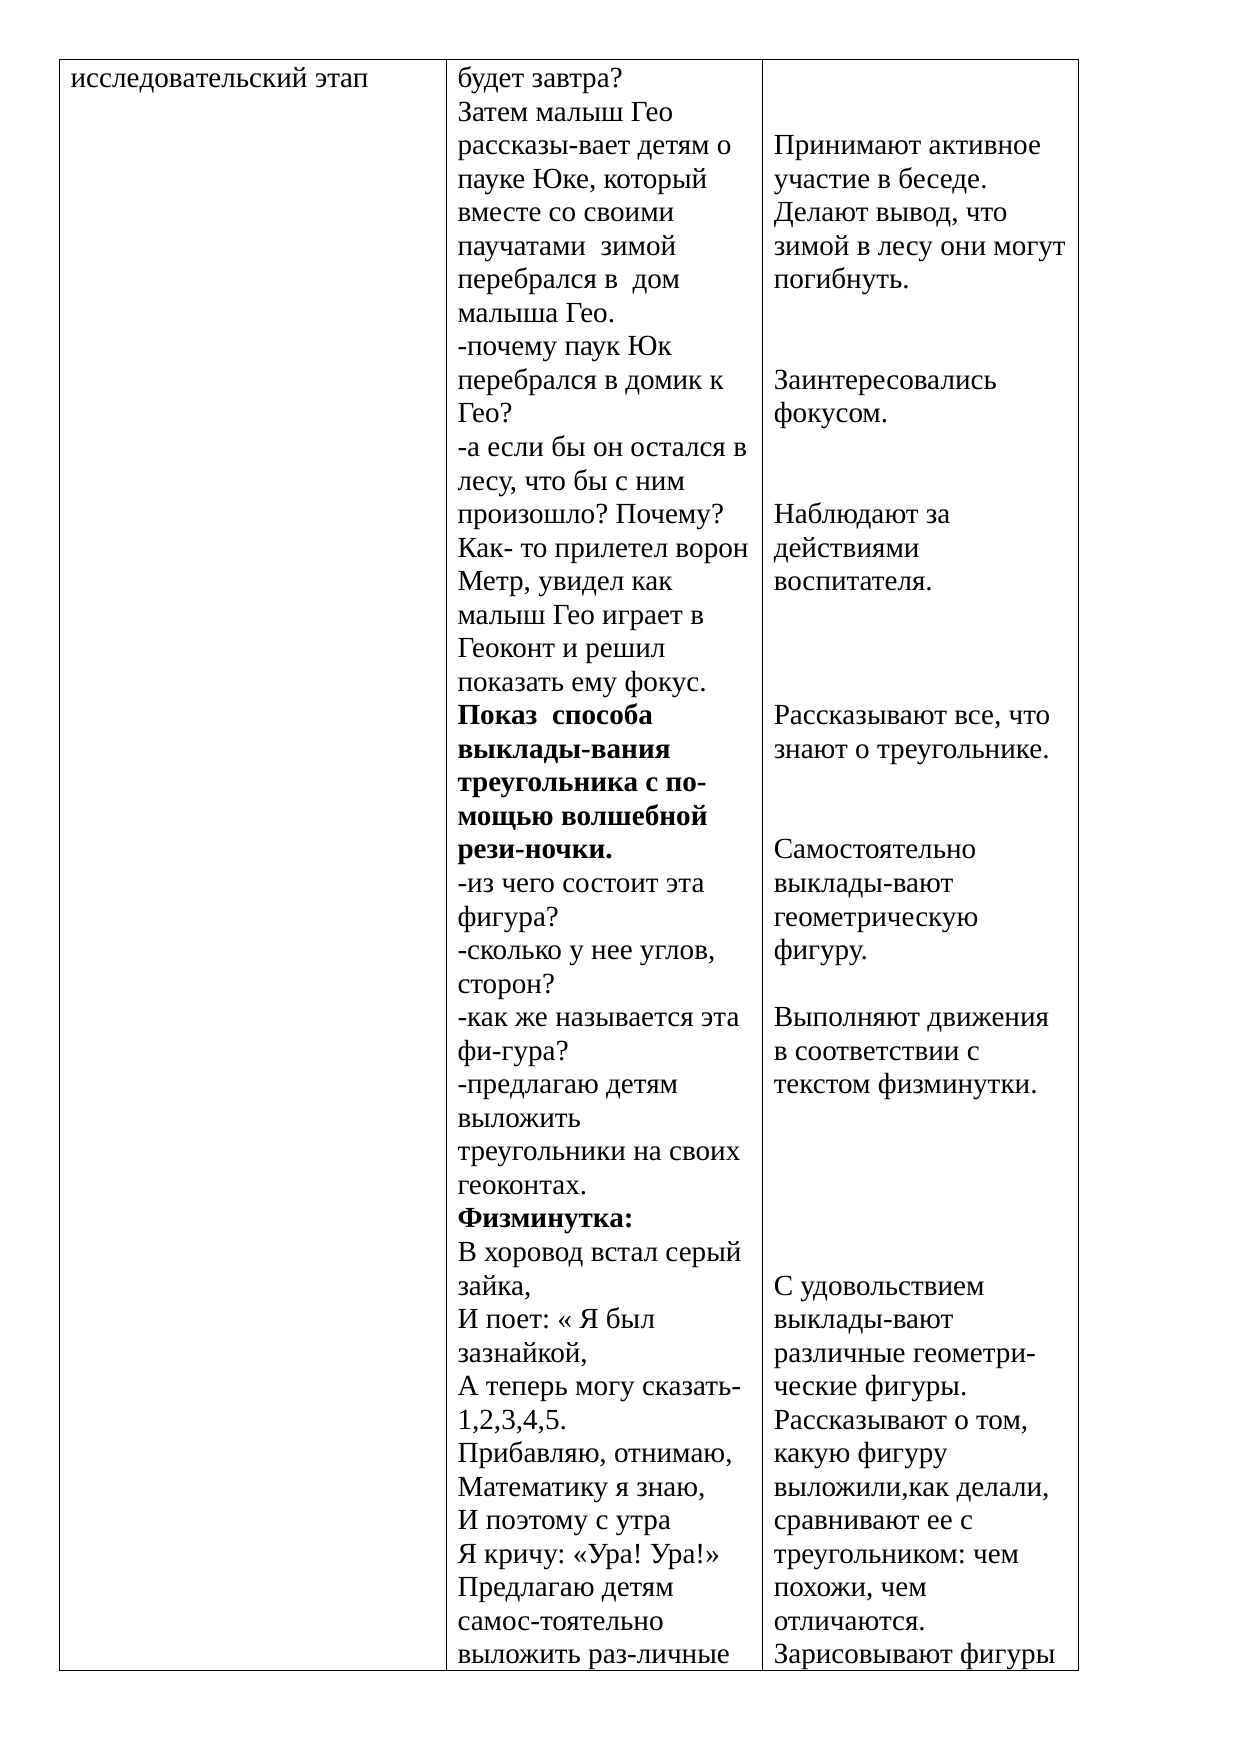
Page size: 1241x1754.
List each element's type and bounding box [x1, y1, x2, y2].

table_cell [447, 60, 762, 1670]
table_cell [763, 60, 1078, 1670]
table_cell [60, 60, 446, 1670]
